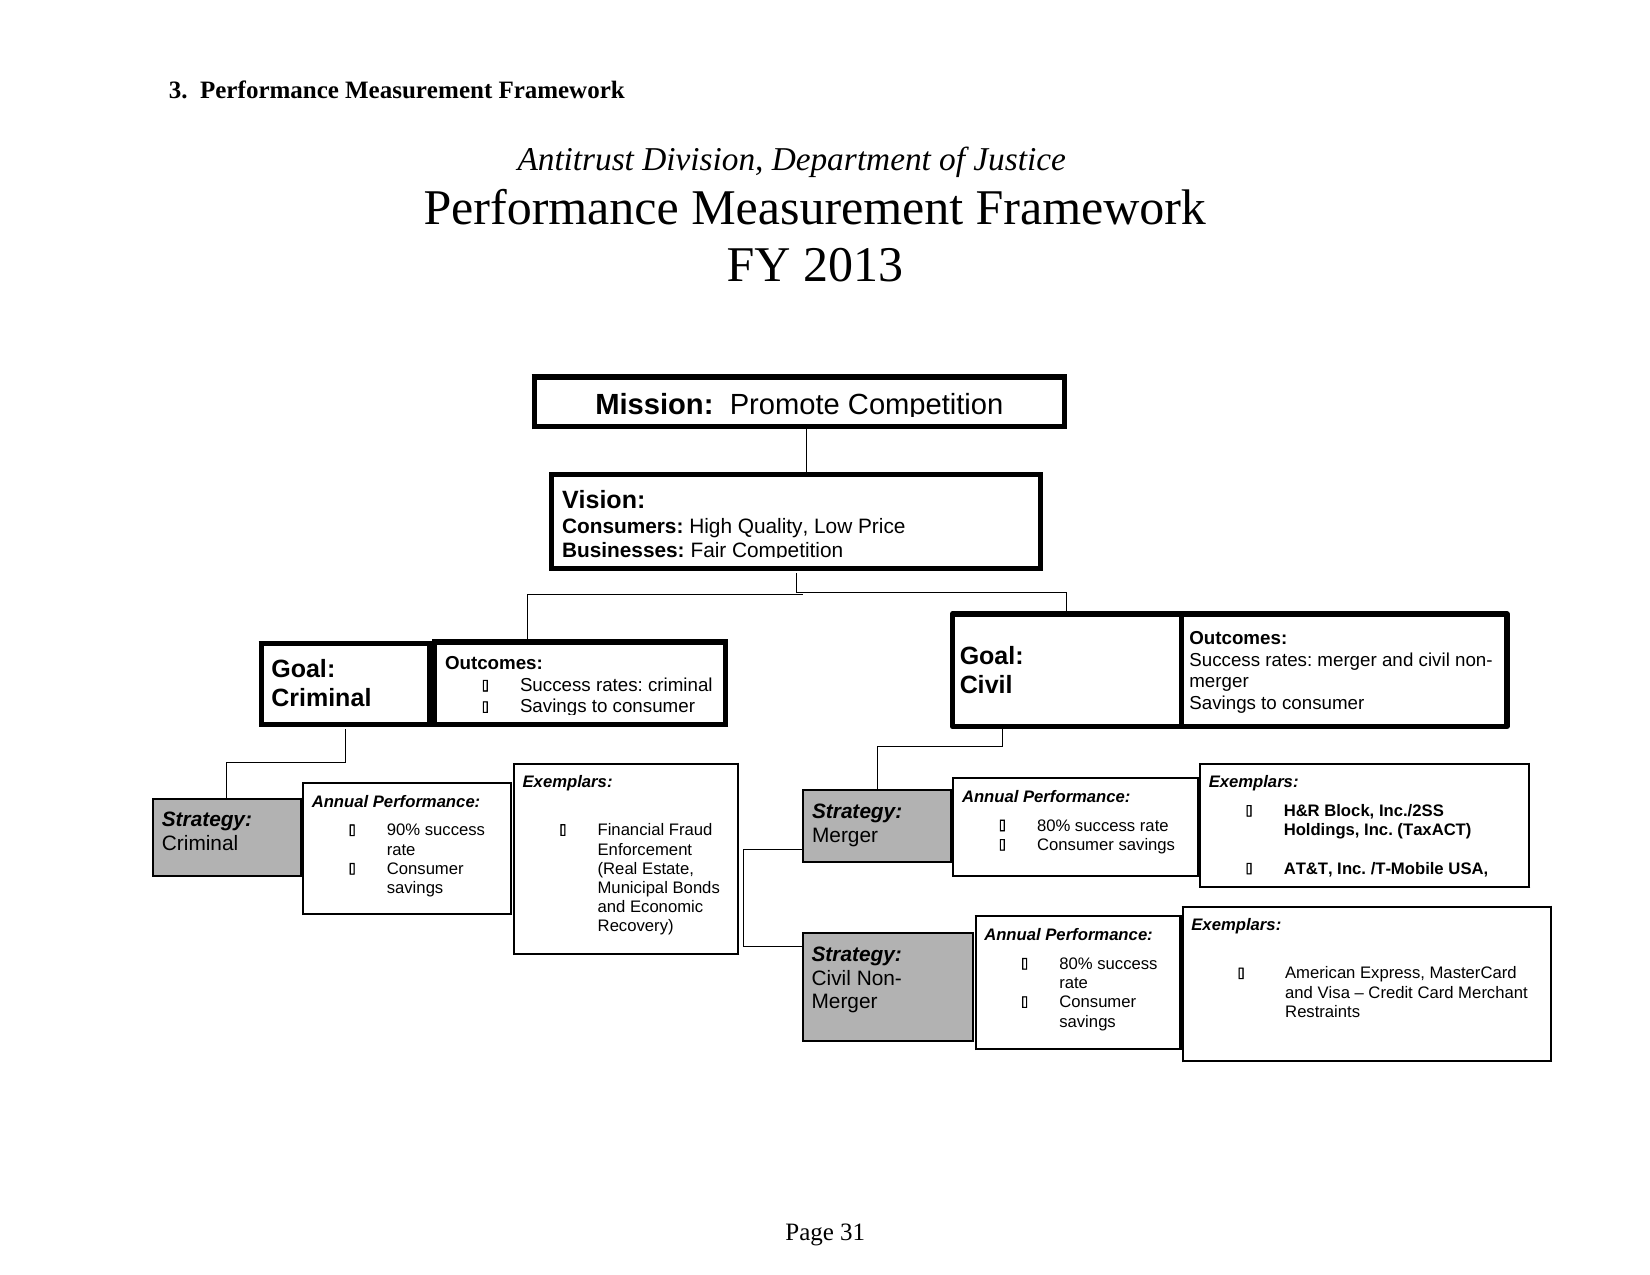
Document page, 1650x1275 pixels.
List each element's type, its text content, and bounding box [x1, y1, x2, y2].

text 3. Performance Measurement Framework [169, 75, 1500, 104]
